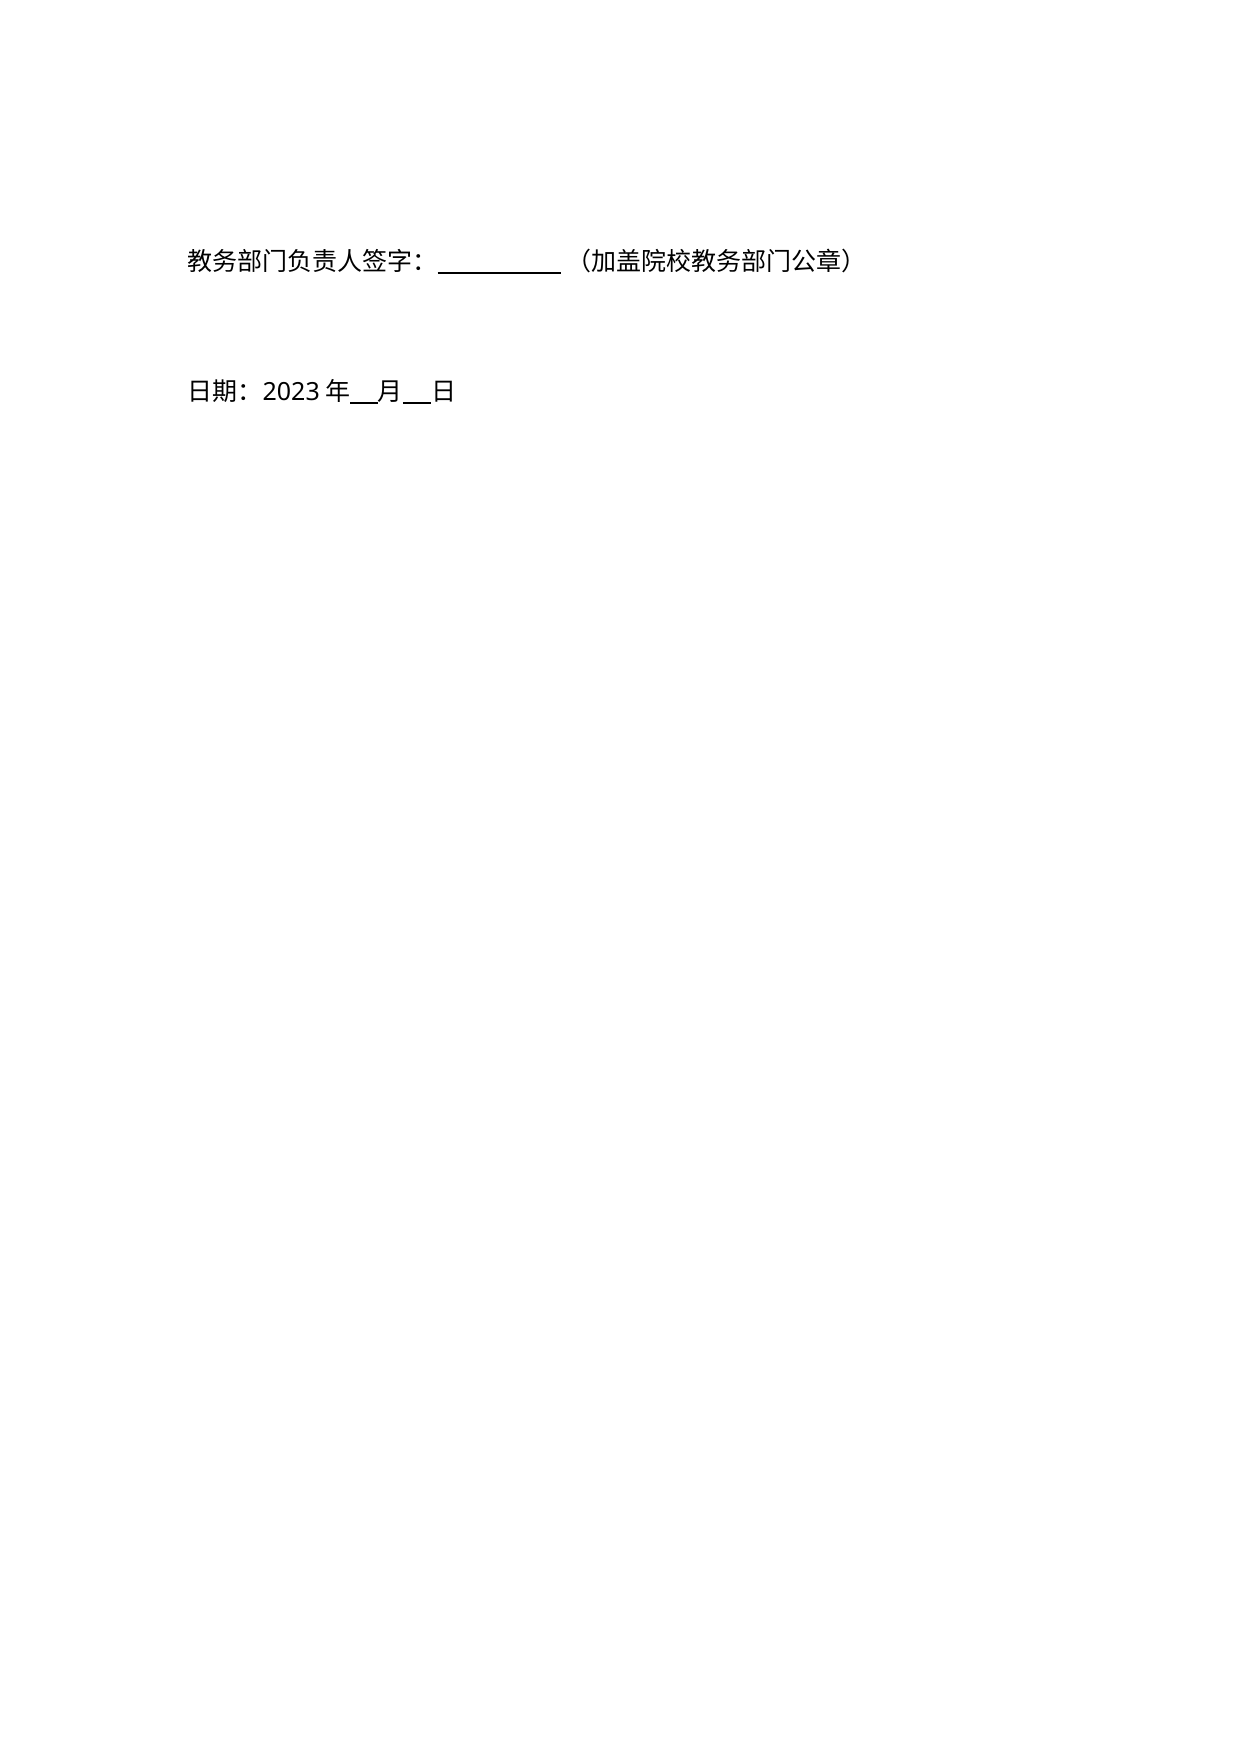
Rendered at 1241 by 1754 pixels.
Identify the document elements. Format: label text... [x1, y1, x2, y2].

text 日期：2023年 月 日 [187, 357, 1053, 422]
text 教务部门负责人签字： （加盖院校教务部门公章） [187, 227, 1053, 292]
